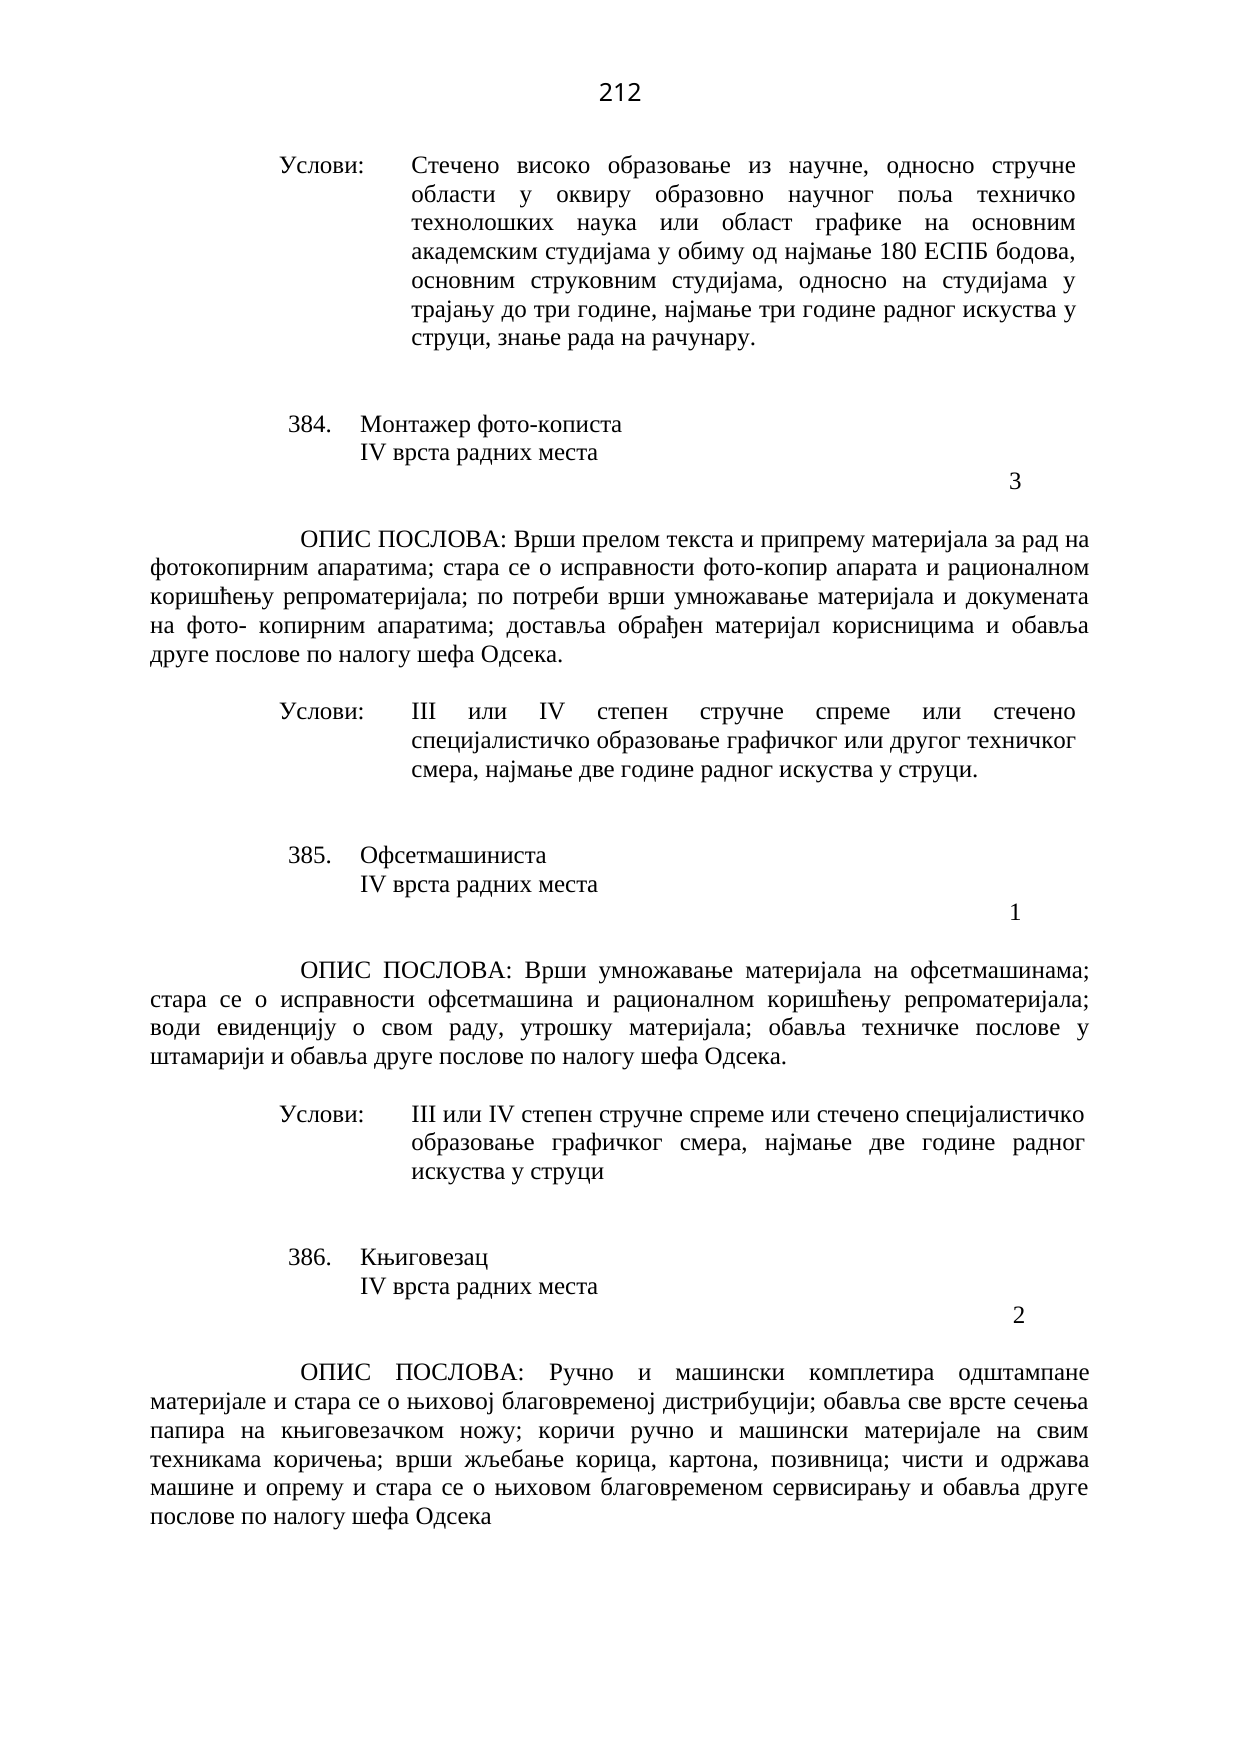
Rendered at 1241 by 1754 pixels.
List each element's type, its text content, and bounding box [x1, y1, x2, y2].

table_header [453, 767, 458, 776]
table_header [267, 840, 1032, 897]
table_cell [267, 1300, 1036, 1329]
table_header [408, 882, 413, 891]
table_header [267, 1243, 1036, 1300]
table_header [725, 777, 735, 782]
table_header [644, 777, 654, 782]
text ОПИС ПОСЛОВА: Врши умножавање материјала на офсетмашинама; стара се о исправности офсетмашина и рационалном коришћењу репроматеријала; води евиденцију о свом раду, утрошку материјала; обавља техничке послове у штамарији и обавља друге послове по налогу шефа Одсека. [150, 955, 1090, 1070]
text ОПИС ПОСЛОВА: Врши прелом текста и припрему материјала за рад на фотокопирним апаратима; стара се о исправности фото-копир апарата и рационалном коришћењу репроматеријала; по потреби врши умножавање материјала и докумената на фото- копирним апаратима; доставља обрађен материјал корисницима и обавља друге послове по налогу шефа Одсека. [150, 524, 1090, 667]
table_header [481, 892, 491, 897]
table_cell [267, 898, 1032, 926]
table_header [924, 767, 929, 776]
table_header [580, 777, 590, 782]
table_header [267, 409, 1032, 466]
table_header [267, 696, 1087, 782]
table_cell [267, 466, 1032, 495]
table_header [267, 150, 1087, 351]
text ОПИС ПОСЛОВА: Ручно и машински комплетира одштампане материјале и стара се о њиховој благовременој дистрибуцији; обавља све врсте сечења папира на књиговезачком ножу; коричи ручно и машински материјале на свим техникама коричења; врши жљебање корица, картона, позивница; чисти и одржава машине и опрему и стара се о њиховом благовременом сервисирању и обавља друге послове по налогу шефа Одсека [150, 1357, 1090, 1530]
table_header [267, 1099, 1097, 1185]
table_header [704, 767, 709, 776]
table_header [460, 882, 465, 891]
